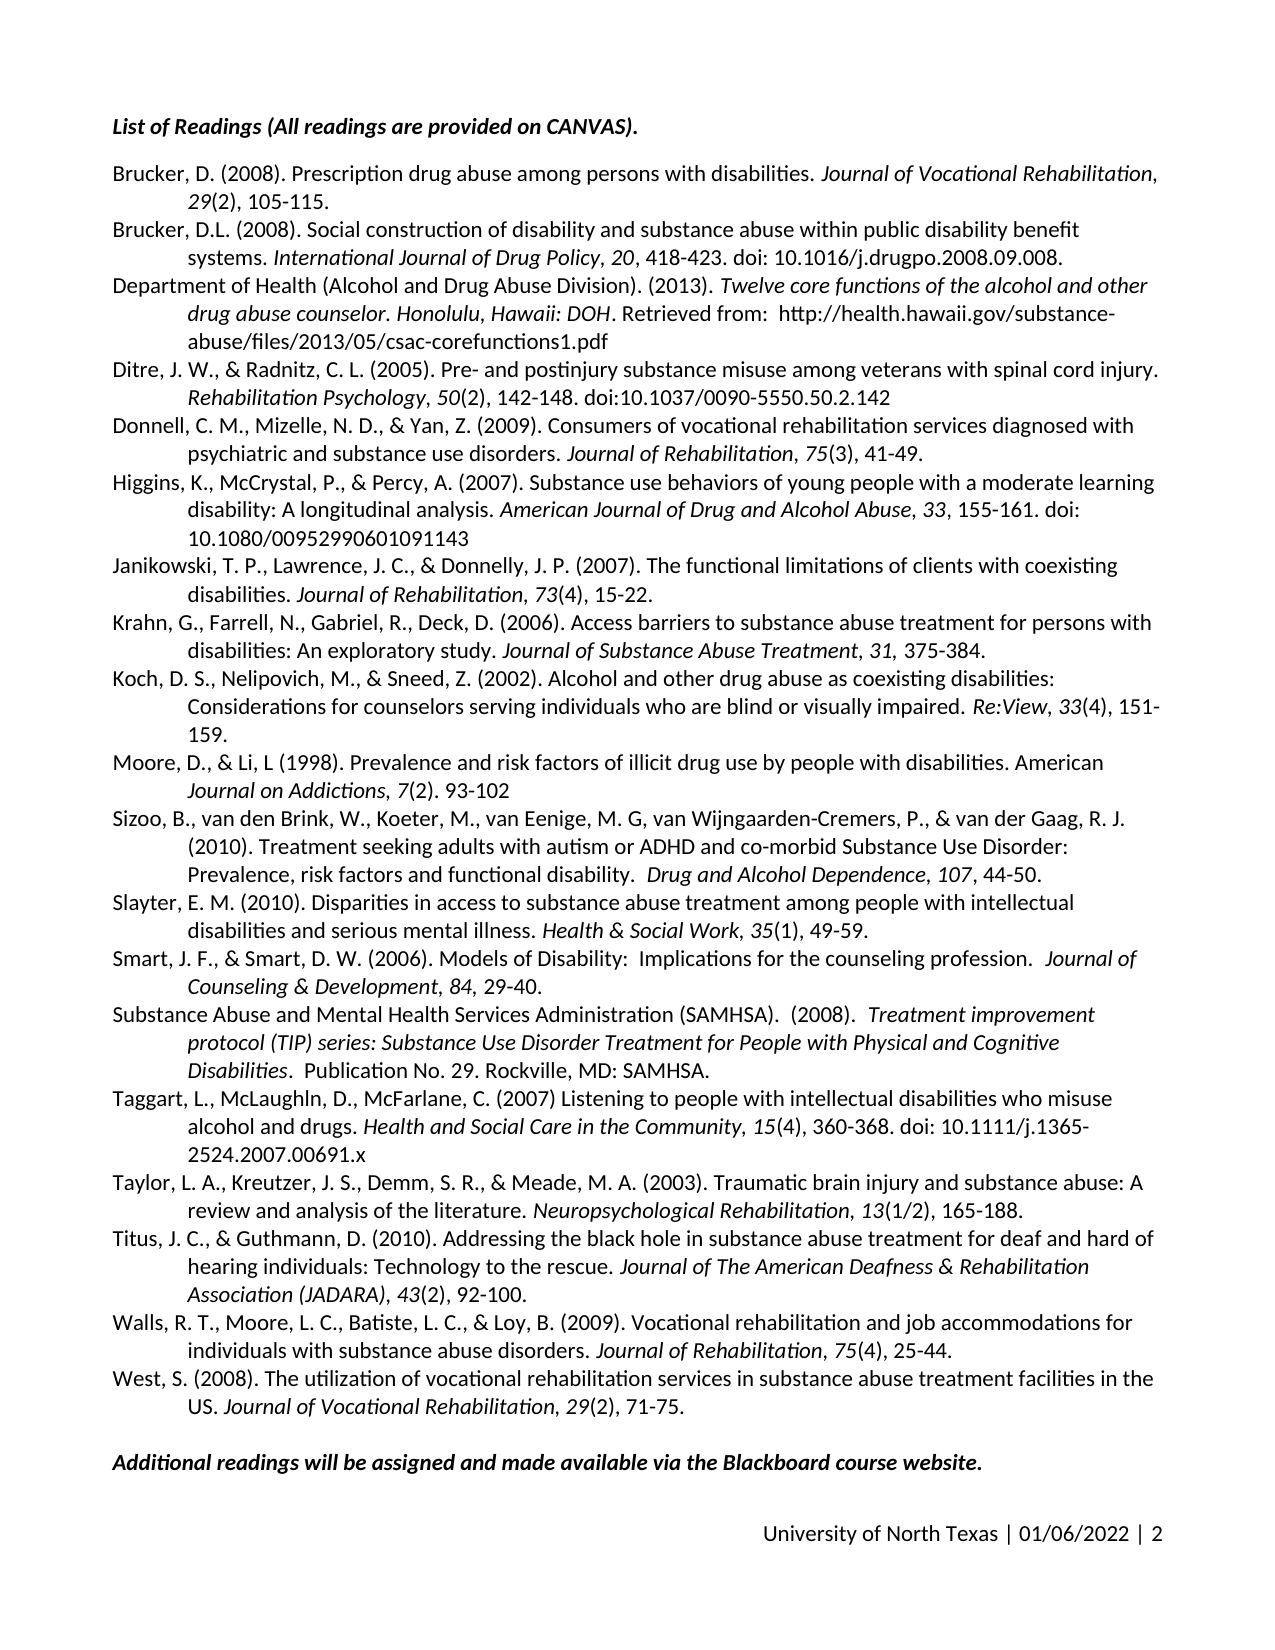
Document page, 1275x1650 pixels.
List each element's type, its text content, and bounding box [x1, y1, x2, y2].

text Substance Abuse and Mental Health Services Administration (SAMHSA). (2008). Treatment improvement protocol (TIP) series: Substance Use Disorder Treatment for People with Physical and Cognitive Disabilities. Publication No. 29. Rockville, MD: SAMHSA. [112, 1000, 1162, 1084]
text Donnell, C. M., Mizelle, N. D., & Yan, Z. (2009). Consumers of vocational rehabilitation services diagnosed with psychiatric and substance use disorders. Journal of Rehabilitation, 75(3), 41-49. [112, 412, 1162, 468]
text Titus, J. C., & Guthmann, D. (2010). Addressing the black hole in substance abuse treatment for deaf and hard of hearing individuals: Technology to the rescue. Journal of The American Deafness & Rehabilitation Association (JADARA), 43(2), 92-100. [112, 1224, 1162, 1308]
text Department of Health (Alcohol and Drug Abuse Division). (2013). Twelve core functions of the alcohol and other drug abuse counselor. Honolulu, Hawaii: DOH. Retrieved from: http://health.hawaii.gov/substance-abuse/files/2013/05/csac-corefunctions1.pdf [112, 271, 1162, 356]
text Moore, D., & Li, L (1998). Prevalence and risk factors of illicit drug use by people with disabilities. American Journal on Addictions, 7(2). 93-102 [112, 748, 1162, 804]
text List of Readings (All readings are provided on CANVAS). [112, 112, 1162, 141]
text Krahn, G., Farrell, N., Gabriel, R., Deck, D. (2006). Access barriers to substance abuse treatment for persons with disabilities: An exploratory study. Journal of Substance Abuse Treatment, 31, 375-384. [112, 608, 1162, 664]
text Additional readings will be assigned and made available via the Blackboard course website. [112, 1448, 1162, 1476]
text Smart, J. F., & Smart, D. W. (2006). Models of Disability: Implications for the counseling profession. Journal of Counseling & Development, 84, 29-40. [112, 944, 1162, 1000]
text Walls, R. T., Moore, L. C., Batiste, L. C., & Loy, B. (2009). Vocational rehabilitation and job accommodations for individuals with substance abuse disorders. Journal of Rehabilitation, 75(4), 25-44. [112, 1308, 1162, 1364]
text Brucker, D. (2008). Prescription drug abuse among persons with disabilities. Journal of Vocational Rehabilitation, 29(2), 105-115. [112, 159, 1162, 215]
text West, S. (2008). The utilization of vocational rehabilitation services in substance abuse treatment facilities in the US. Journal of Vocational Rehabilitation, 29(2), 71-75. [112, 1364, 1162, 1420]
text Koch, D. S., Nelipovich, M., & Sneed, Z. (2002). Alcohol and other drug abuse as coexisting disabilities: Considerations for counselors serving individuals who are blind or visually impaired. Re:View, 33(4), 151-159. [112, 664, 1162, 748]
text Taylor, L. A., Kreutzer, J. S., Demm, S. R., & Meade, M. A. (2003). Traumatic brain injury and substance abuse: A review and analysis of the literature. Neuropsychological Rehabilitation, 13(1/2), 165-188. [112, 1168, 1162, 1224]
text Higgins, K., McCrystal, P., & Percy, A. (2007). Substance use behaviors of young people with a moderate learning disability: A longitudinal analysis. American Journal of Drug and Alcohol Abuse, 33, 155-161. doi: 10.1080/00952990601091143 [112, 468, 1162, 552]
text Ditre, J. W., & Radnitz, C. L. (2005). Pre- and postinjury substance misuse among veterans with spinal cord injury. Rehabilitation Psychology, 50(2), 142-148. doi:10.1037/0090-5550.50.2.142 [112, 356, 1162, 412]
text Sizoo, B., van den Brink, W., Koeter, M., van Eenige, M. G, van Wijngaarden-Cremers, P., & van der Gaag, R. J. (2010). Treatment seeking adults with autism or ADHD and co-morbid Substance Use Disorder: Prevalence, risk factors and functional disability. Drug and Alcohol Dependence, 107, 44-50. [112, 804, 1162, 888]
text Slayter, E. M. (2010). Disparities in access to substance abuse treatment among people with intellectual disabilities and serious mental illness. Health & Social Work, 35(1), 49-59. [112, 888, 1162, 944]
text Taggart, L., McLaughln, D., McFarlane, C. (2007) Listening to people with intellectual disabilities who misuse alcohol and drugs. Health and Social Care in the Community, 15(4), 360-368. doi: 10.1111/j.1365-2524.2007.00691.x [112, 1084, 1162, 1168]
text Brucker, D.L. (2008). Social construction of disability and substance abuse within public disability benefit systems. International Journal of Drug Policy, 20, 418-423. doi: 10.1016/j.drugpo.2008.09.008. [112, 215, 1162, 271]
text Janikowski, T. P., Lawrence, J. C., & Donnelly, J. P. (2007). The functional limitations of clients with coexisting disabilities. Journal of Rehabilitation, 73(4), 15-22. [112, 552, 1162, 608]
